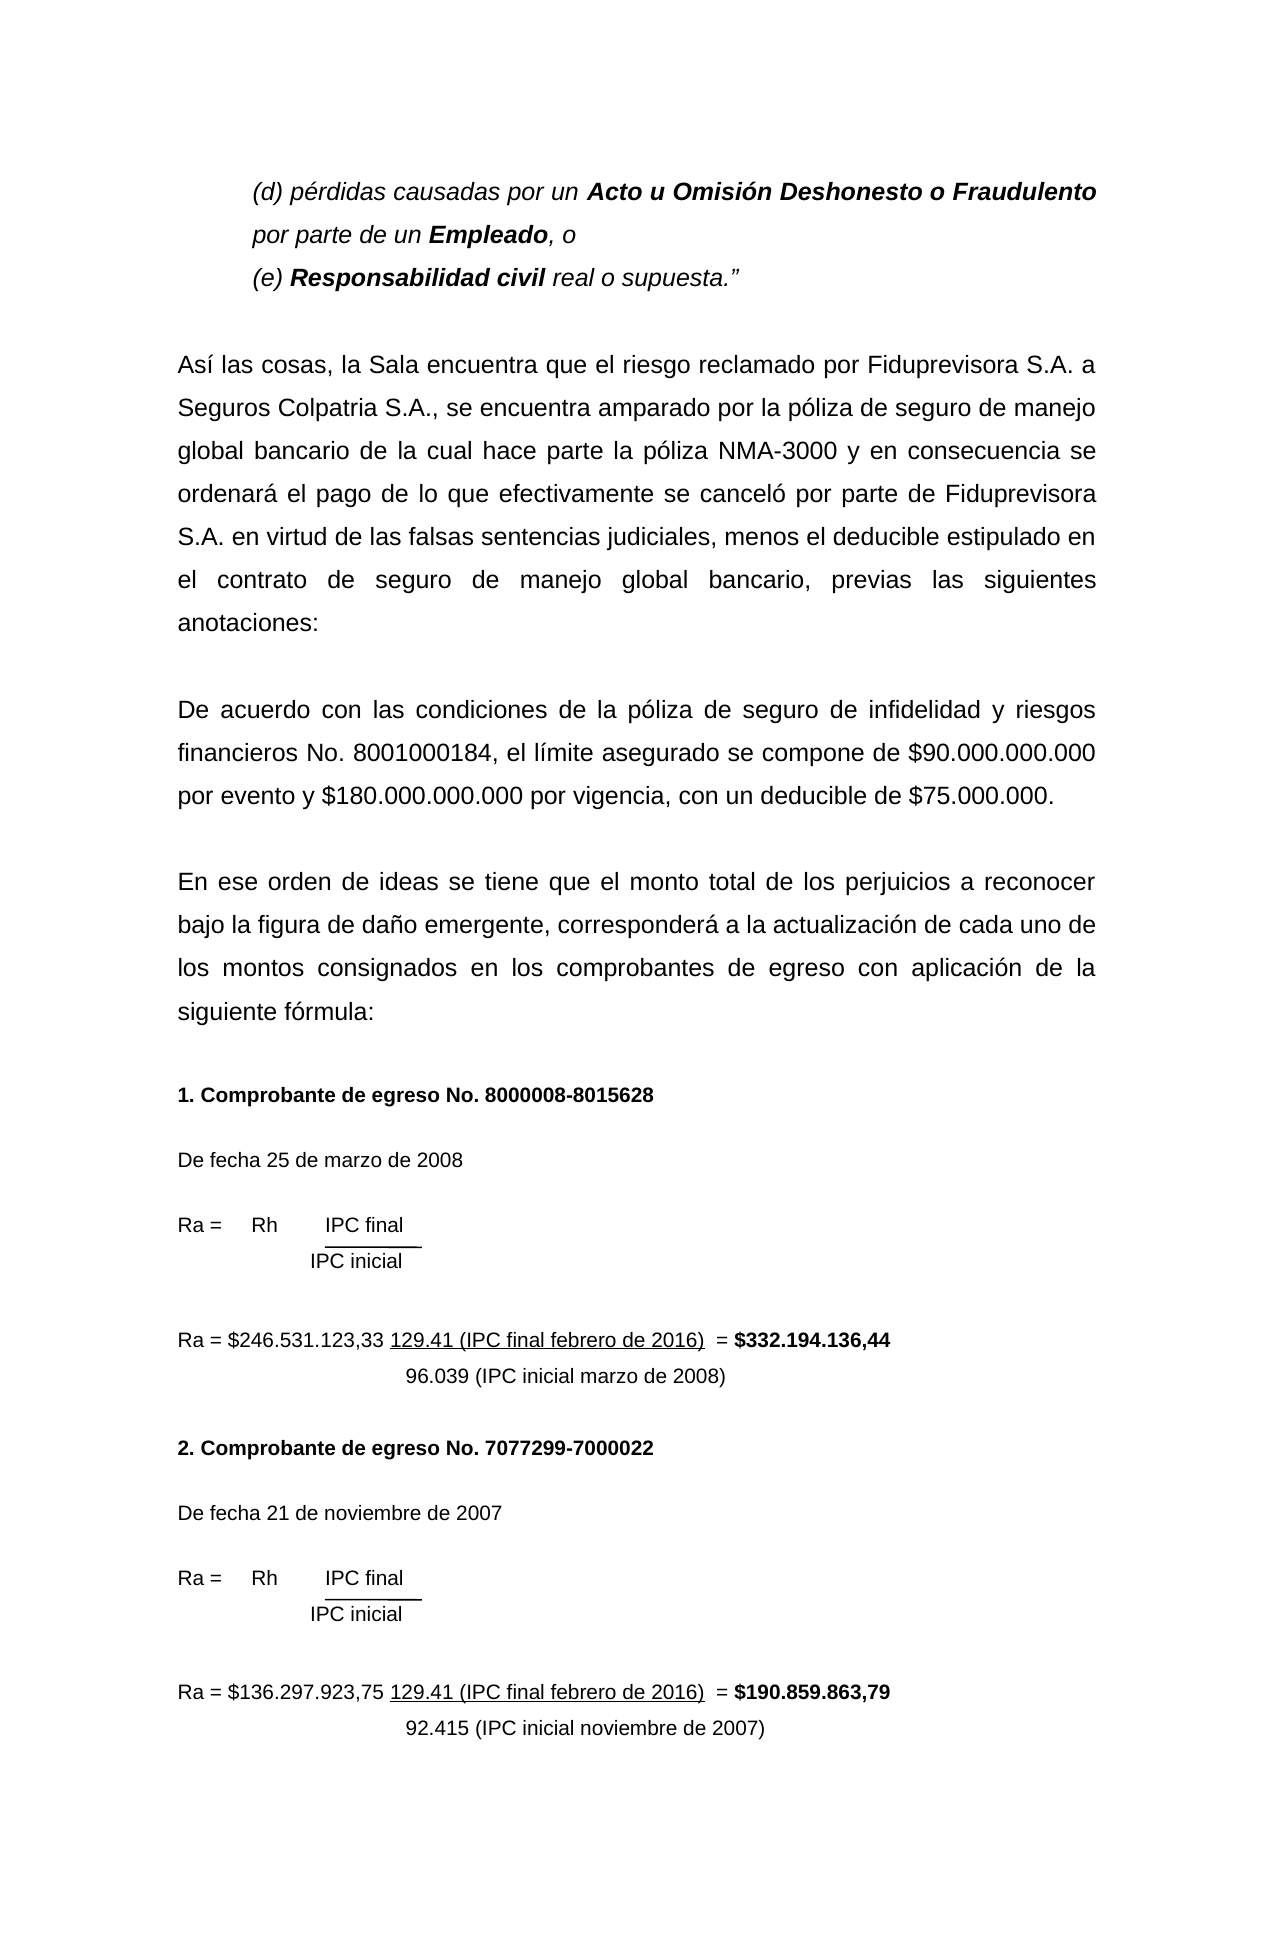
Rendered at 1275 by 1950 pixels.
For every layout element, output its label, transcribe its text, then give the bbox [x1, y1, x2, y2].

text 92.415 (IPC inicial noviembre de 2007) [177, 1716, 1098, 1740]
text Ra = $136.297.923,75 129.41 (IPC final febrero de 2016) = $190.859.863,79 [177, 1680, 1098, 1704]
text 96.039 (IPC inicial marzo de 2008) [177, 1363, 1098, 1387]
text Así las cosas, la Sala encuentra que el riesgo reclamado por Fiduprevisora S.A. a Seguros Colpatria S.A., se encuentra amparado por la póliza de seguro de manejo global bancario de la cual hace parte la póliza NMA-3000 y en consecuencia se ordenará el pago de lo que efectivamente se canceló por parte de Fiduprevisora S.A. en virtud de las falsas sentencias judiciales, menos el deducible estipulado en el contrato de seguro de manejo global bancario, previas las siguientes anotaciones: [177, 350, 1098, 637]
text Ra = Rh IPC final [177, 1566, 1098, 1589]
text IPC inicial [177, 1249, 1098, 1273]
text De fecha 25 de marzo de 2008 [177, 1148, 1098, 1172]
text En ese orden de ideas se tiene que el monto total de los perjuicios a reconocer bajo la figura de daño emergente, corresponderá a la actualización de cada uno de los montos consignados en los comprobantes de egreso con aplicación de la siguiente fórmula: [177, 867, 1098, 1025]
text De fecha 21 de noviembre de 2007 [177, 1500, 1098, 1524]
text 1. Comprobante de egreso No. 8000008-8015628 [177, 1083, 1098, 1107]
text De acuerdo con las condiciones de la póliza de seguro de infidelidad y riesgos financieros No. 8001000184, el límite asegurado se compone de $90.000.000.000 por evento y $180.000.000.000 por vigencia, con un deducible de $75.000.000. [177, 695, 1098, 810]
text 2. Comprobante de egreso No. 7077299-7000022 [177, 1435, 1098, 1459]
text Ra = $246.531.123,33 129.41 (IPC final febrero de 2016) = $332.194.136,44 [177, 1327, 1098, 1351]
text Ra = Rh IPC final [177, 1213, 1098, 1237]
text (d) pérdidas causadas por un Acto u Omisión Deshonesto o Fraudulento por parte de un Empleado, o [252, 177, 1098, 249]
text (e) Responsabilidad civil real o supuesta.” [252, 263, 1098, 292]
text IPC inicial [177, 1601, 1098, 1625]
